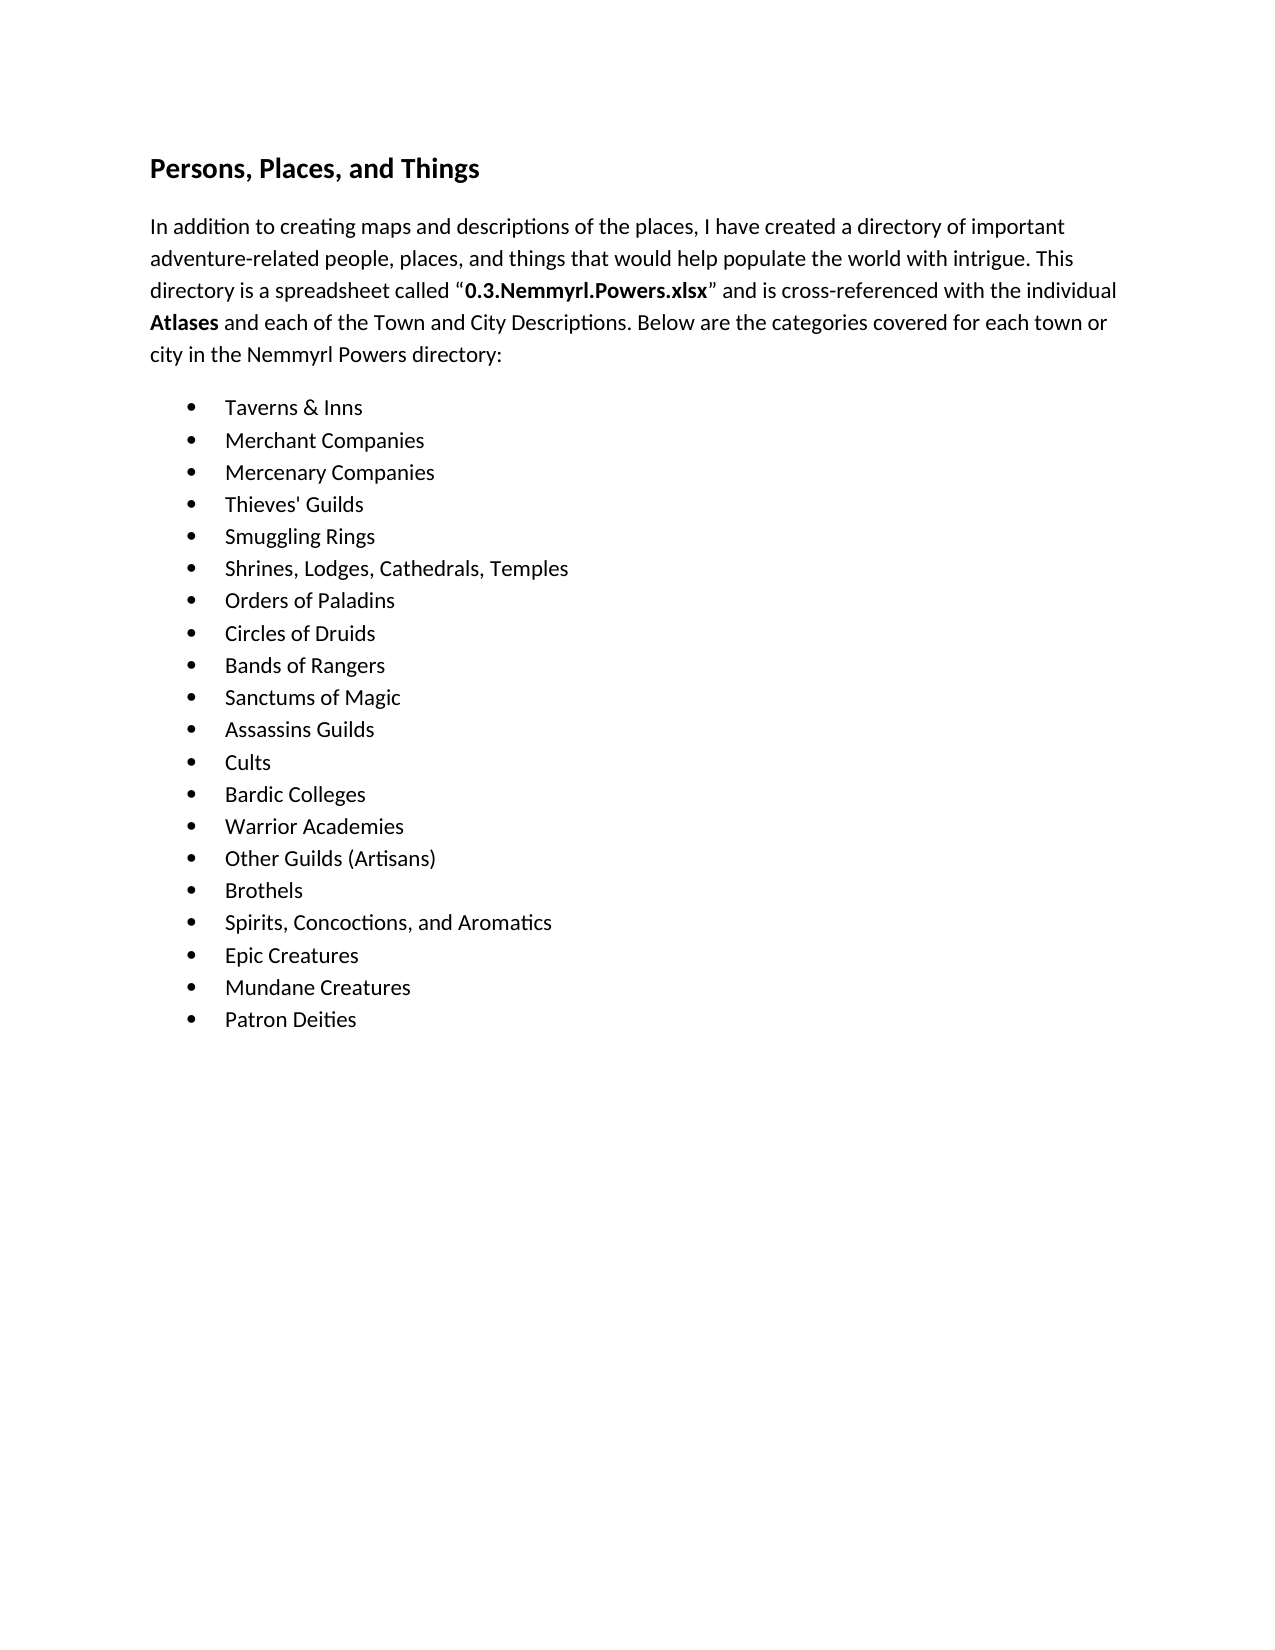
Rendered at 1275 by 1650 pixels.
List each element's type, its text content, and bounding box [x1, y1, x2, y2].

list Epic Creatures [187, 941, 1125, 969]
list Mercenary Companies [187, 458, 1125, 486]
list Warrior Academies [187, 812, 1125, 840]
list Taverns & Inns [187, 393, 1125, 422]
list Patron Deities [187, 1005, 1125, 1033]
list Circles of Druids [187, 619, 1125, 647]
list Merchant Companies [187, 426, 1125, 454]
list Thieves' Guilds [187, 490, 1125, 518]
list Assassins Guilds [187, 715, 1125, 743]
list Shrines, Lodges, Cathedrals, Temples [187, 554, 1125, 582]
list Bardic Colleges [187, 780, 1125, 808]
list Brothels [187, 876, 1125, 904]
list Spirits, Concoctions, and Aromatics [187, 908, 1125, 937]
list Smuggling Rings [187, 522, 1125, 550]
list Bands of Rangers [187, 651, 1125, 679]
list Sanctums of Magic [187, 683, 1125, 711]
text In addition to creating maps and descriptions of the places, I have created a directory of important adventure-related people, places, and things that would help populate the world with intrigue. This directory is a spreadsheet called “0.3.Nemmyrl.Powers.xlsx” and is cross-referenced with the individual Atlases and each of the Town and City Descriptions. Below are the categories covered for each town or city in the Nemmyrl Powers directory: [150, 212, 1125, 368]
list Mundane Creatures [187, 973, 1125, 1001]
text Persons, Places, and Things [150, 150, 1125, 186]
list Other Guilds (Artisans) [187, 844, 1125, 872]
list Orders of Paladins [187, 587, 1125, 615]
list Cults [187, 748, 1125, 776]
